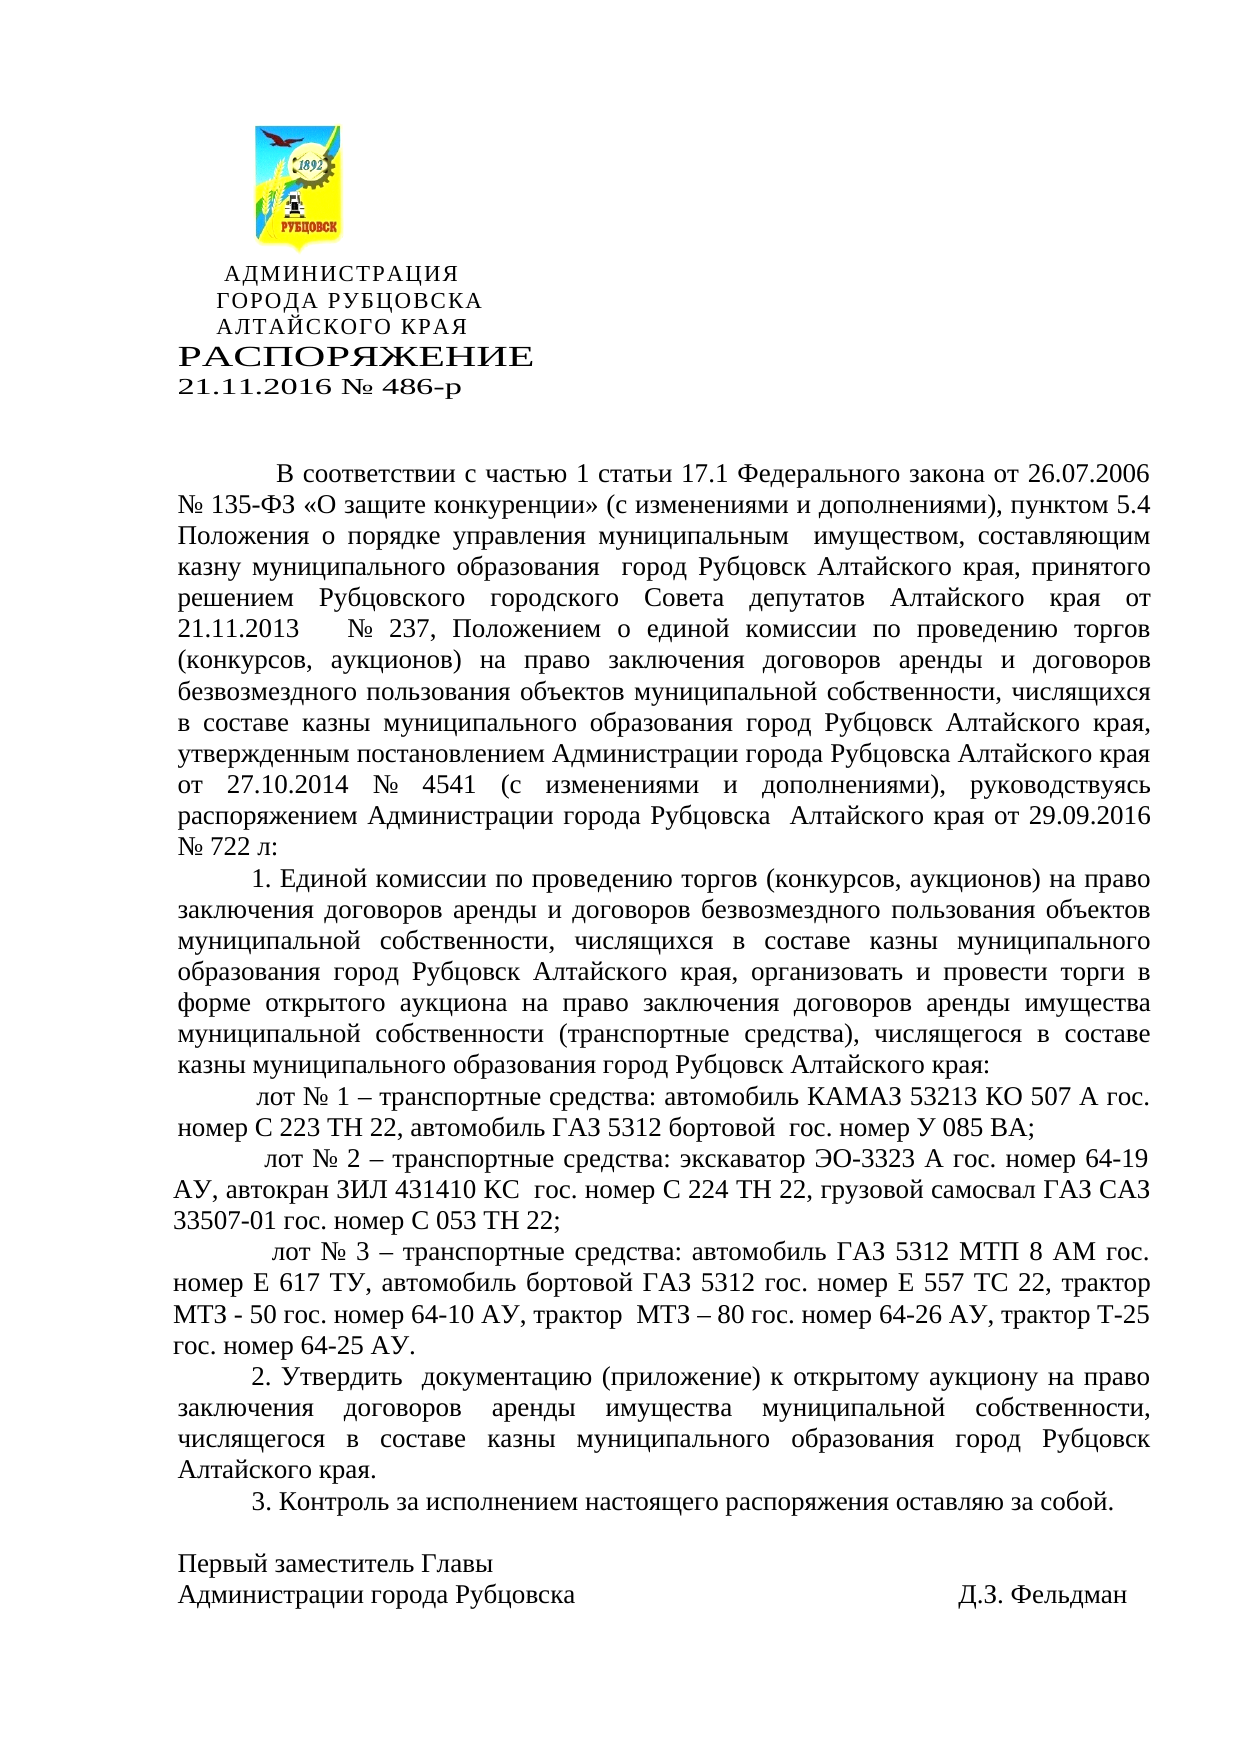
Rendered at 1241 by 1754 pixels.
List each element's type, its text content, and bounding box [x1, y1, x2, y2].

text лот № 2 – транспортные средства: экскаватор ЭО-3323 А гос. номер 64-19 АУ, автокран ЗИЛ 431410 КС гос. номер С 224 ТН 22, грузовой самосвал ГАЗ САЗ 33507-01 гос. номер С 053 ТН 22; [173, 1142, 1152, 1235]
text АЛТАЙСКОГО КРАЯ [177, 313, 1152, 339]
text лот № 1 – транспортные средства: автомобиль КАМАЗ 53213 КО 507 А гос. номер С 223 ТН 22, автомобиль ГАЗ 5312 бортовой гос. номер У 085 ВА; [177, 1080, 1152, 1142]
text 2. Утвердить документацию (приложение) к открытому аукциону на право заключения договоров аренды имущества муниципальной собственности, числящегося в составе казны муниципального образования город Рубцовск Алтайского края. [177, 1360, 1152, 1484]
text ГОРОДА РУБЦОВСКА [177, 287, 1152, 313]
text 21.11.2016 № 486-р [177, 373, 1152, 399]
text АДМИНИСТРАЦИЯ [177, 260, 1152, 287]
text РАСПОРЯЖЕНИЕ [177, 339, 1152, 373]
text В соответствии с частью 1 статьи 17.1 Федерального закона от 26.07.2006 № 135-ФЗ «О защите конкуренции» (с изменениями и дополнениями), пунктом 5.4 Положения о порядке управления муниципальным имуществом, составляющим казну муниципального образования город Рубцовск Алтайского края, принятого решением Рубцовского городского Совета депутатов Алтайского края от 21.11.2013 № 237, Положением о единой комиссии по проведению торгов (конкурсов, аукционов) на право заключения договоров аренды и договоров безвозмездного пользования объектов муниципальной собственности, числящихся в составе казны муниципального образования город Рубцовск Алтайского края, утвержденным постановлением Администрации города Рубцовска Алтайского края от 27.10.2014 № 4541 (с изменениями и дополнениями), руководствуясь распоряжением Администрации города Рубцовска Алтайского края от 29.09.2016 № 722 л: [162, 457, 1152, 862]
text 1. Единой комиссии по проведению торгов (конкурсов, аукционов) на право заключения договоров аренды и договоров безвозмездного пользования объектов муниципальной собственности, числящихся в составе казны муниципального образования город Рубцовск Алтайского края, организовать и провести торги в форме открытого аукциона на право заключения договоров аренды имущества муниципальной собственности (транспортные средства), числящегося в составе казны муниципального образования город Рубцовск Алтайского края: [177, 862, 1152, 1080]
text 3. Контроль за исполнением настоящего распоряжения оставляю за собой. [177, 1484, 1152, 1516]
text лот № 3 – транспортные средства: автомобиль ГАЗ 5312 МТП 8 АМ гос. номер Е 617 ТУ, автомобиль бортовой ГАЗ 5312 гос. номер Е 557 ТС 22, трактор МТЗ - 50 гос. номер 64-10 АУ, трактор МТЗ – 80 гос. номер 64-26 АУ, трактор Т-25 гос. номер 64-25 АУ. [173, 1235, 1152, 1360]
text Первый заместитель Главы [177, 1547, 1152, 1578]
text Администрации города Рубцовска Д.З. Фельдман [177, 1578, 1152, 1609]
